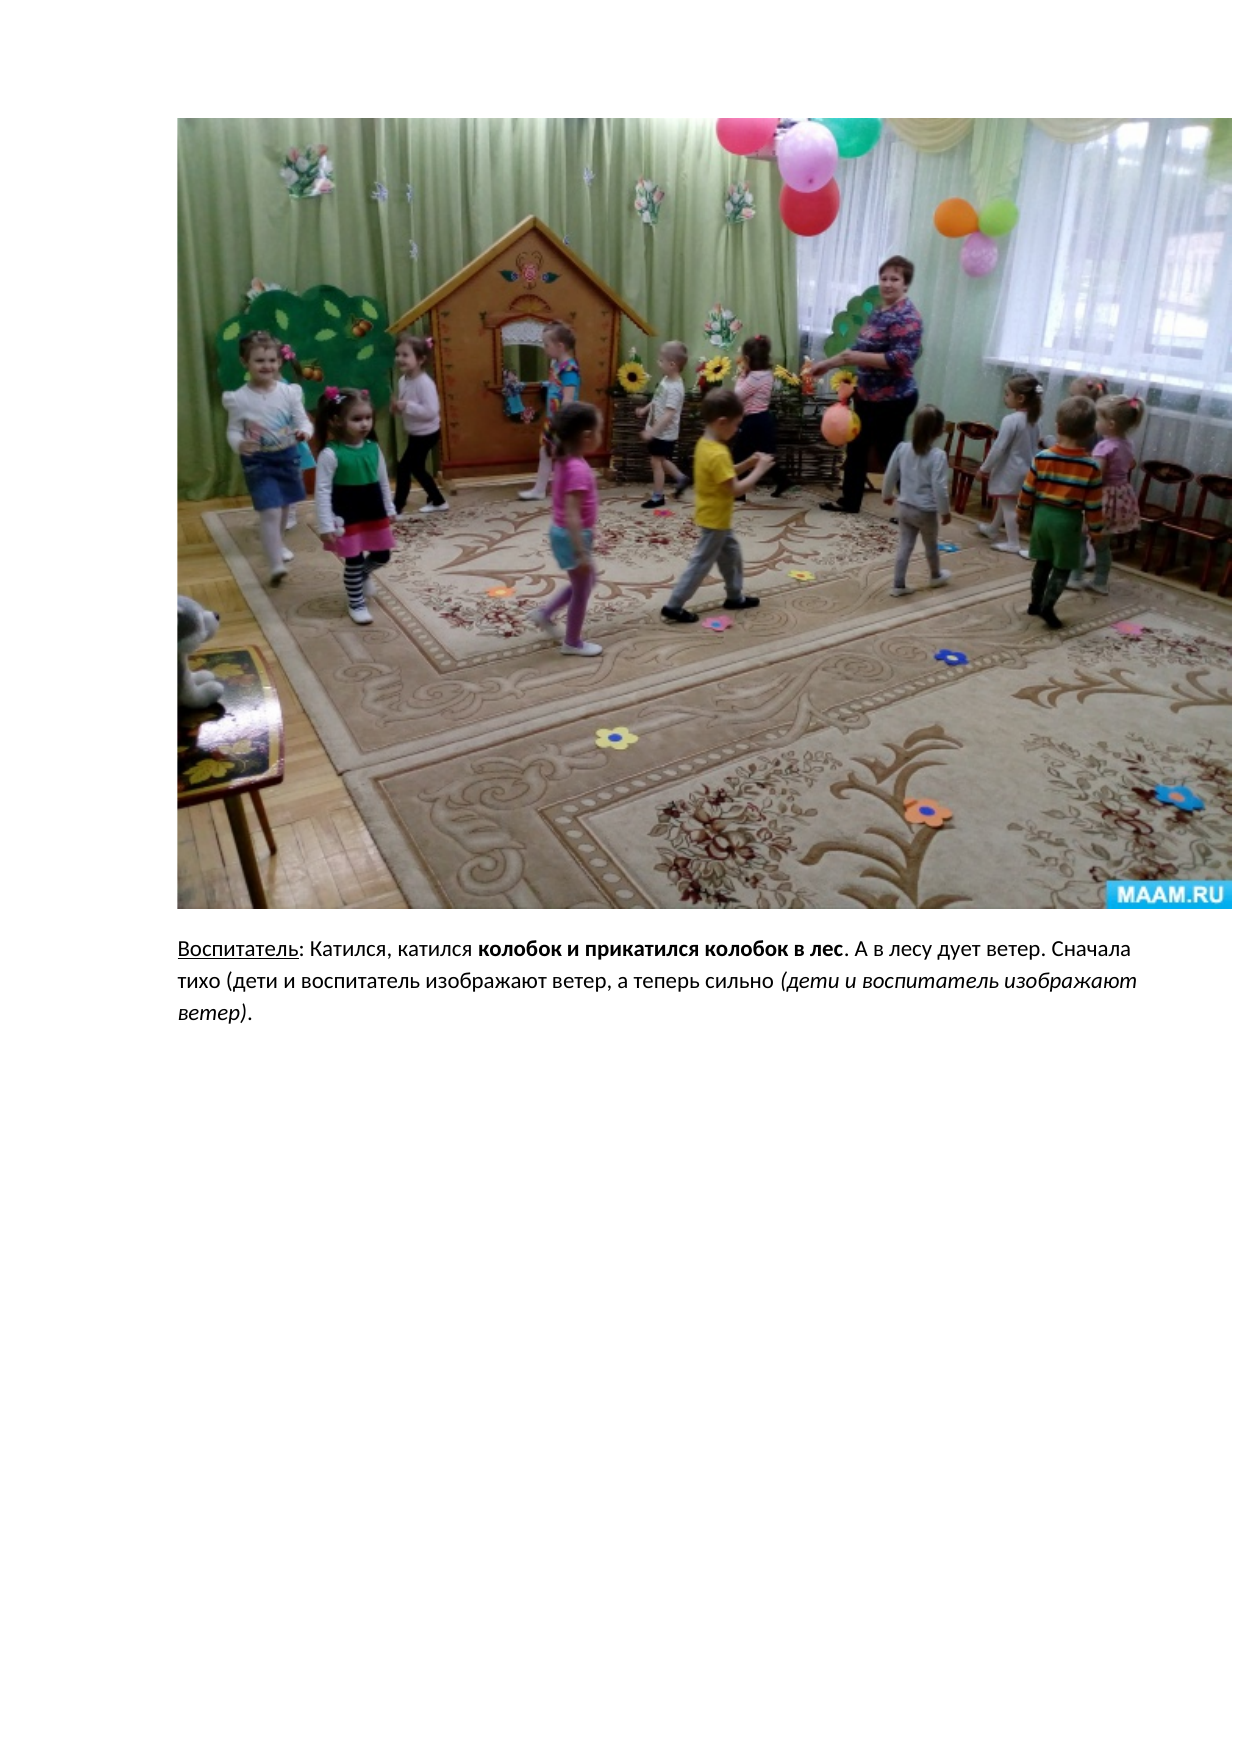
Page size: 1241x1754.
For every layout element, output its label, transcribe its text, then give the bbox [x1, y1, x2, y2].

picture [177, 118, 1232, 909]
text Воспитатель: Катился, катился колобок и прикатился колобок в лес. А в лесу дует ветер. Сначала тихо (дети и воспитатель изображают ветер, а теперь сильно (дети и воспитатель изображают ветер). [177, 934, 1152, 1026]
